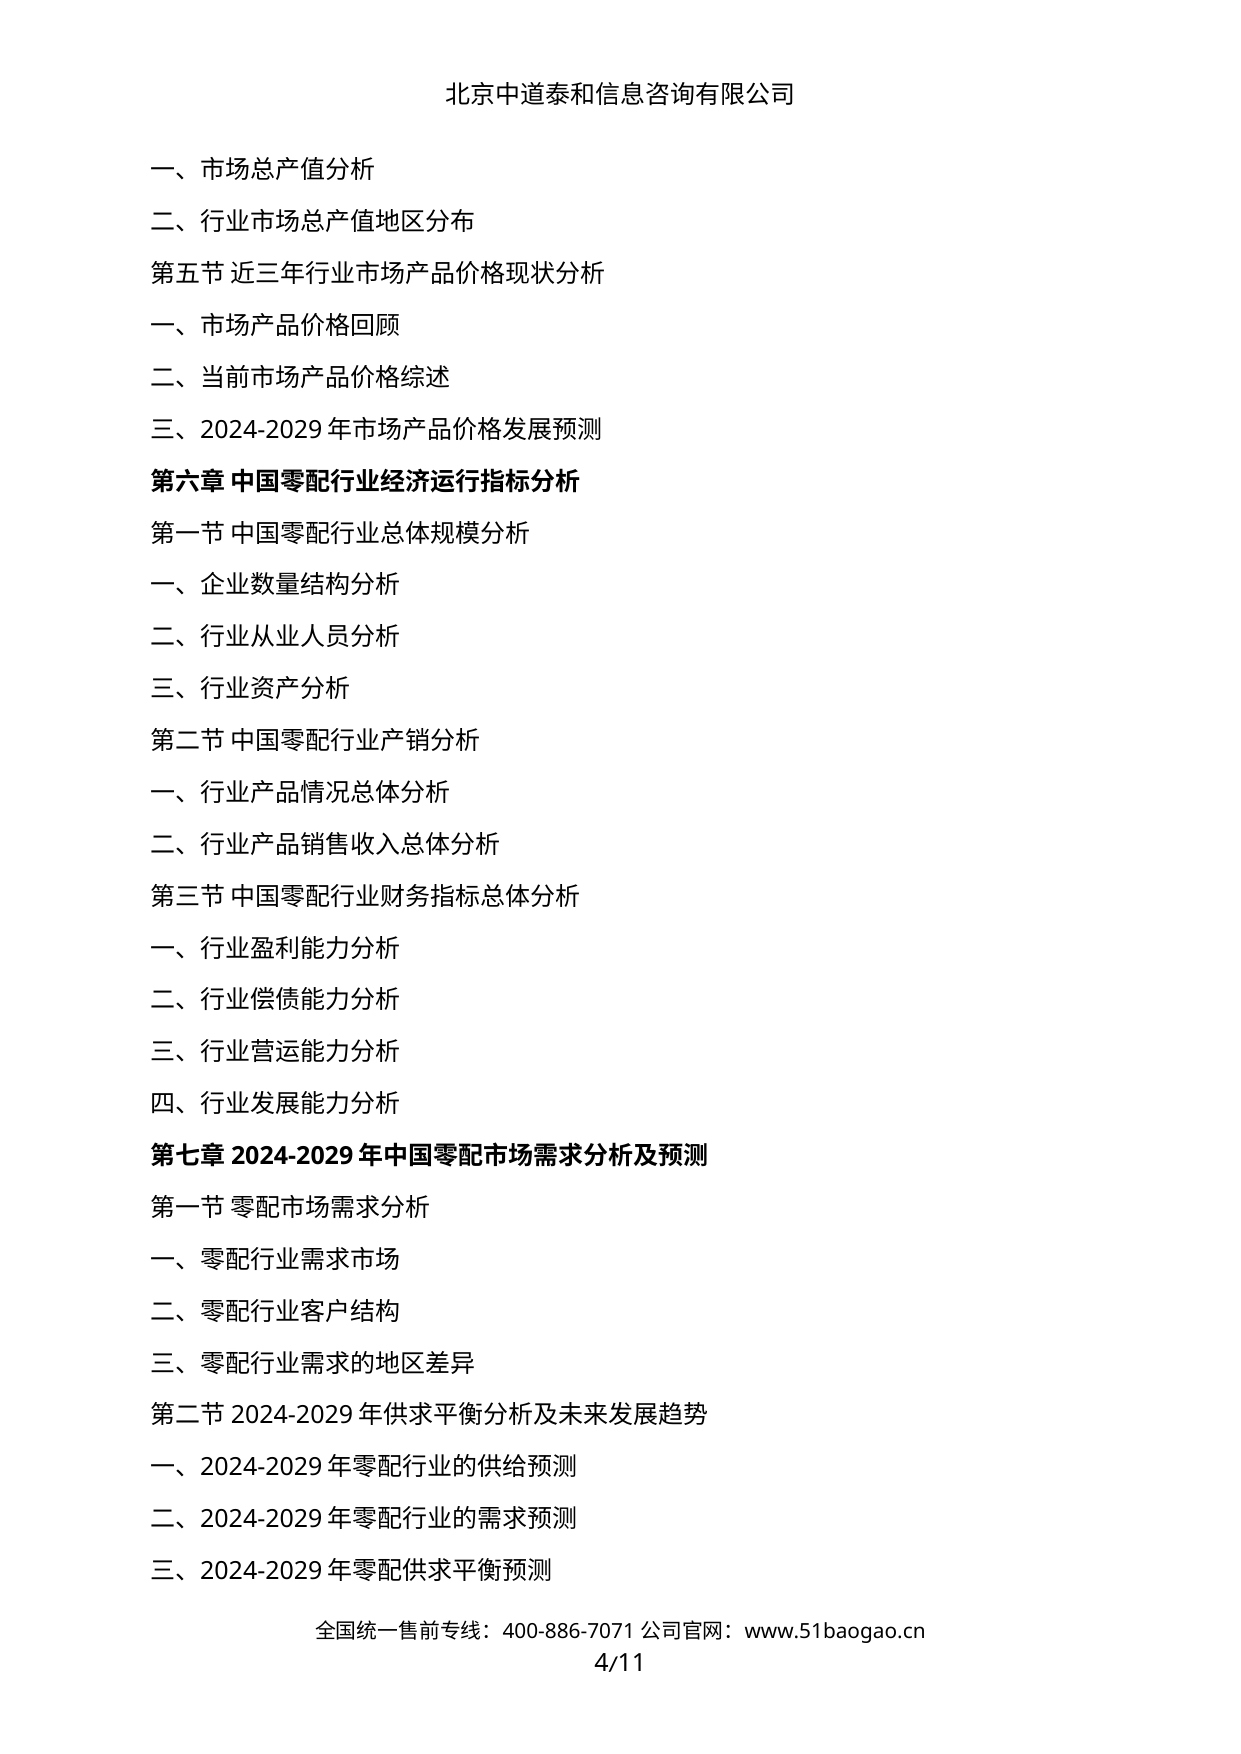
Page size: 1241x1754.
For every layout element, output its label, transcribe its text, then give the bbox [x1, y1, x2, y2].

text 二、行业偿债能力分析 [150, 980, 1090, 1016]
text 一、行业产品情况总体分析 [150, 772, 1090, 809]
text 第七章 2024-2029年中国零配市场需求分析及预测 [150, 1136, 1090, 1172]
text 第二节 2024-2029年供求平衡分析及未来发展趋势 [150, 1395, 1090, 1431]
text 一、市场产品价格回顾 [150, 306, 1090, 342]
text 二、行业市场总产值地区分布 [150, 202, 1090, 238]
text 二、行业产品销售收入总体分析 [150, 824, 1090, 861]
text 一、零配行业需求市场 [150, 1239, 1090, 1276]
text 第三节 中国零配行业财务指标总体分析 [150, 876, 1090, 912]
text 一、市场总产值分析 [150, 150, 1090, 186]
text 一、行业盈利能力分析 [150, 928, 1090, 964]
text 一、2024-2029年零配行业的供给预测 [150, 1447, 1090, 1483]
text 第二节 中国零配行业产销分析 [150, 721, 1090, 757]
text 第五节 近三年行业市场产品价格现状分析 [150, 254, 1090, 290]
text 一、企业数量结构分析 [150, 565, 1090, 601]
text 四、行业发展能力分析 [150, 1084, 1090, 1120]
text 二、当前市场产品价格综述 [150, 357, 1090, 394]
text 二、零配行业客户结构 [150, 1291, 1090, 1327]
text 三、行业营运能力分析 [150, 1032, 1090, 1068]
text 第六章 中国零配行业经济运行指标分析 [150, 461, 1090, 497]
text 三、零配行业需求的地区差异 [150, 1343, 1090, 1379]
text 第一节 中国零配行业总体规模分析 [150, 513, 1090, 549]
text 二、2024-2029年零配行业的需求预测 [150, 1499, 1090, 1535]
text 二、行业从业人员分析 [150, 617, 1090, 653]
text 第一节 零配市场需求分析 [150, 1187, 1090, 1224]
text 三、2024-2029年零配供求平衡预测 [150, 1551, 1090, 1587]
text 三、行业资产分析 [150, 669, 1090, 705]
text 三、2024-2029年市场产品价格发展预测 [150, 409, 1090, 446]
